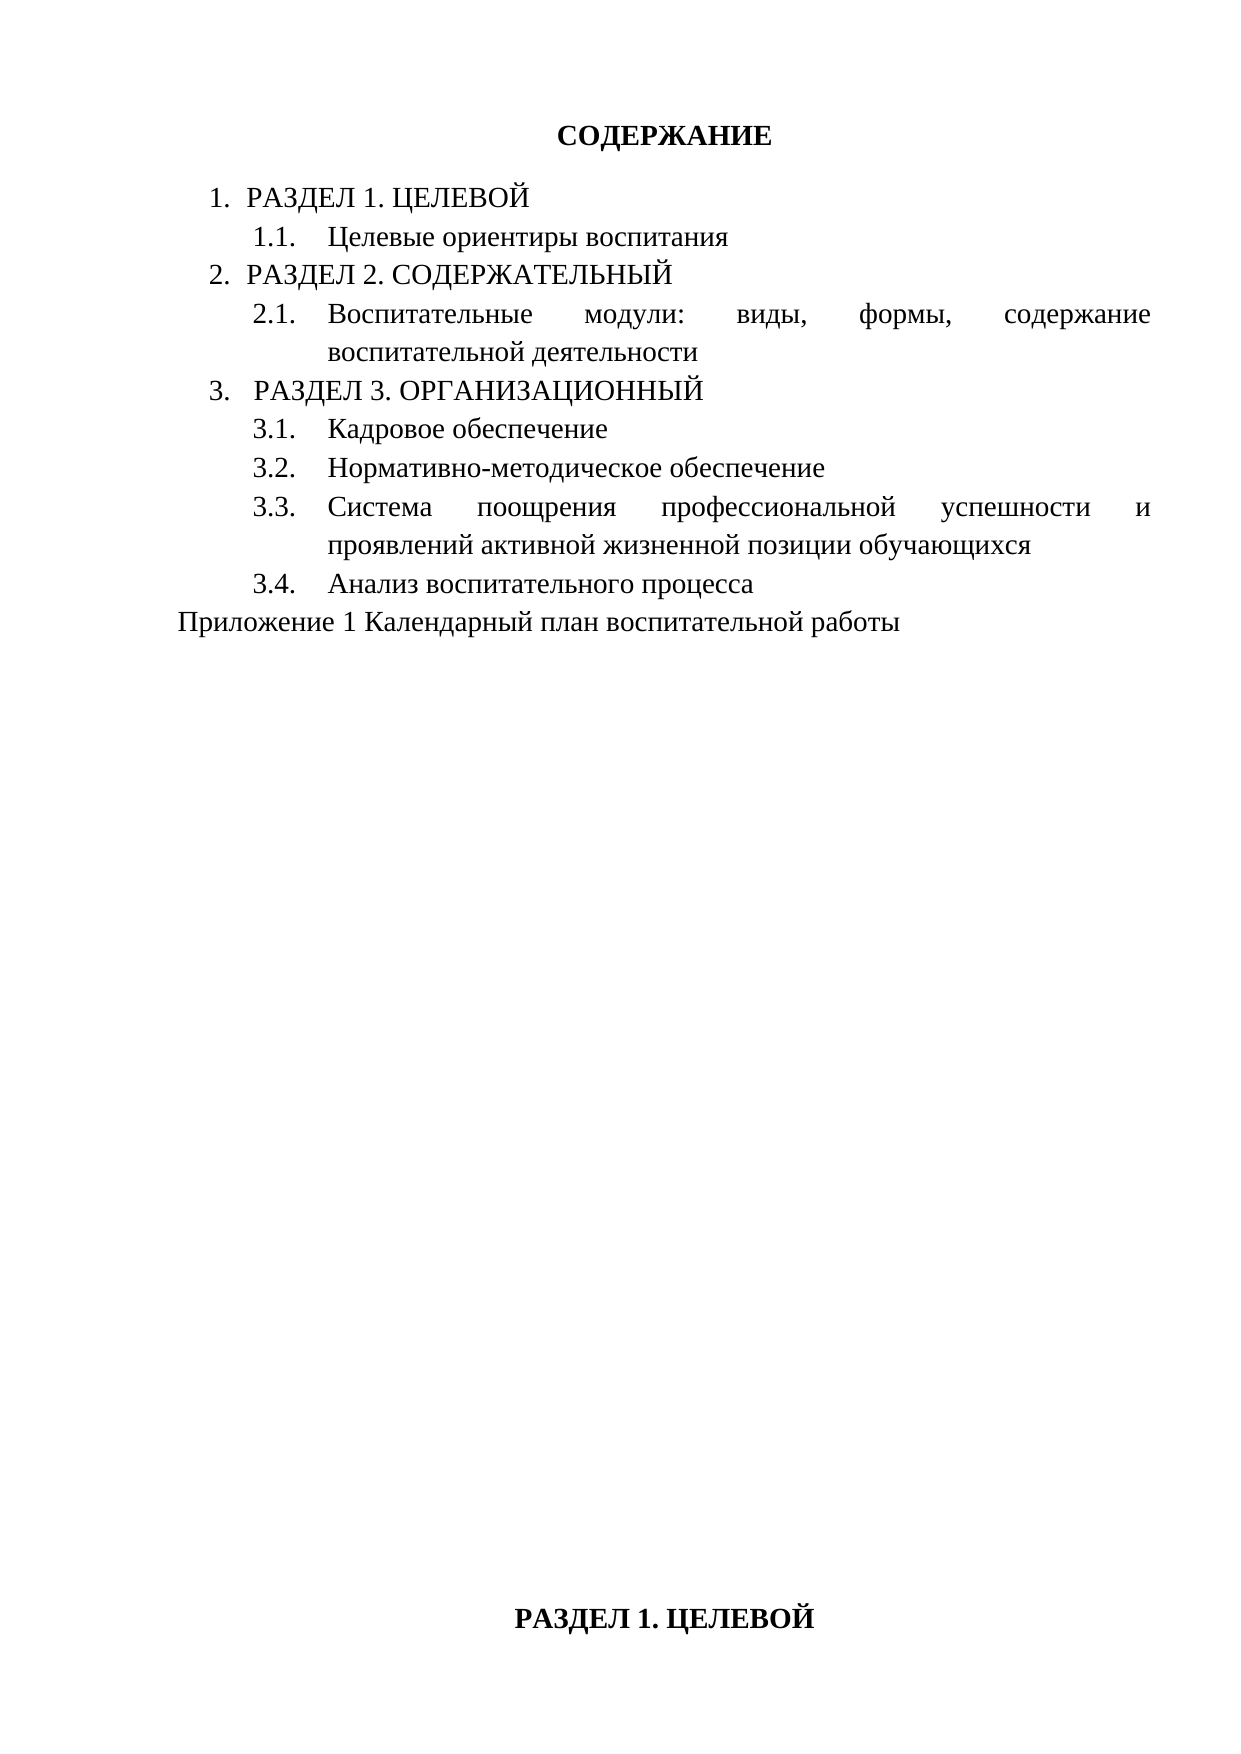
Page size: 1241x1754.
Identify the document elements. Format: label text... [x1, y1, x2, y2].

list Воспитательные модули: виды, формы, содержание воспитательной деятельности [252, 296, 1152, 368]
text Приложение 1 Календарный план воспитательной работы [177, 604, 1152, 638]
list Кадровое обеспечение [252, 412, 1152, 445]
list Анализ воспитательного процесса [252, 566, 1152, 599]
list Нормативно-методическое обеспечение [252, 450, 1152, 484]
list Система поощрения профессиональной успешности и проявлений активной жизненной позиции обучающихся [252, 489, 1152, 561]
list РАЗДЕЛ 1. ЦЕЛЕВОЙ [208, 180, 1152, 214]
text РАЗДЕЛ 1. ЦЕЛЕВОЙ [177, 1601, 1152, 1635]
list РАЗДЕЛ 2. СОДЕРЖАТЕЛЬНЫЙ [208, 257, 1152, 291]
text СОДЕРЖАНИЕ [177, 118, 1152, 152]
list Целевые ориентиры воспитания [252, 219, 1152, 252]
list РАЗДЕЛ 3. ОРГАНИЗАЦИОННЫЙ [208, 373, 1152, 407]
